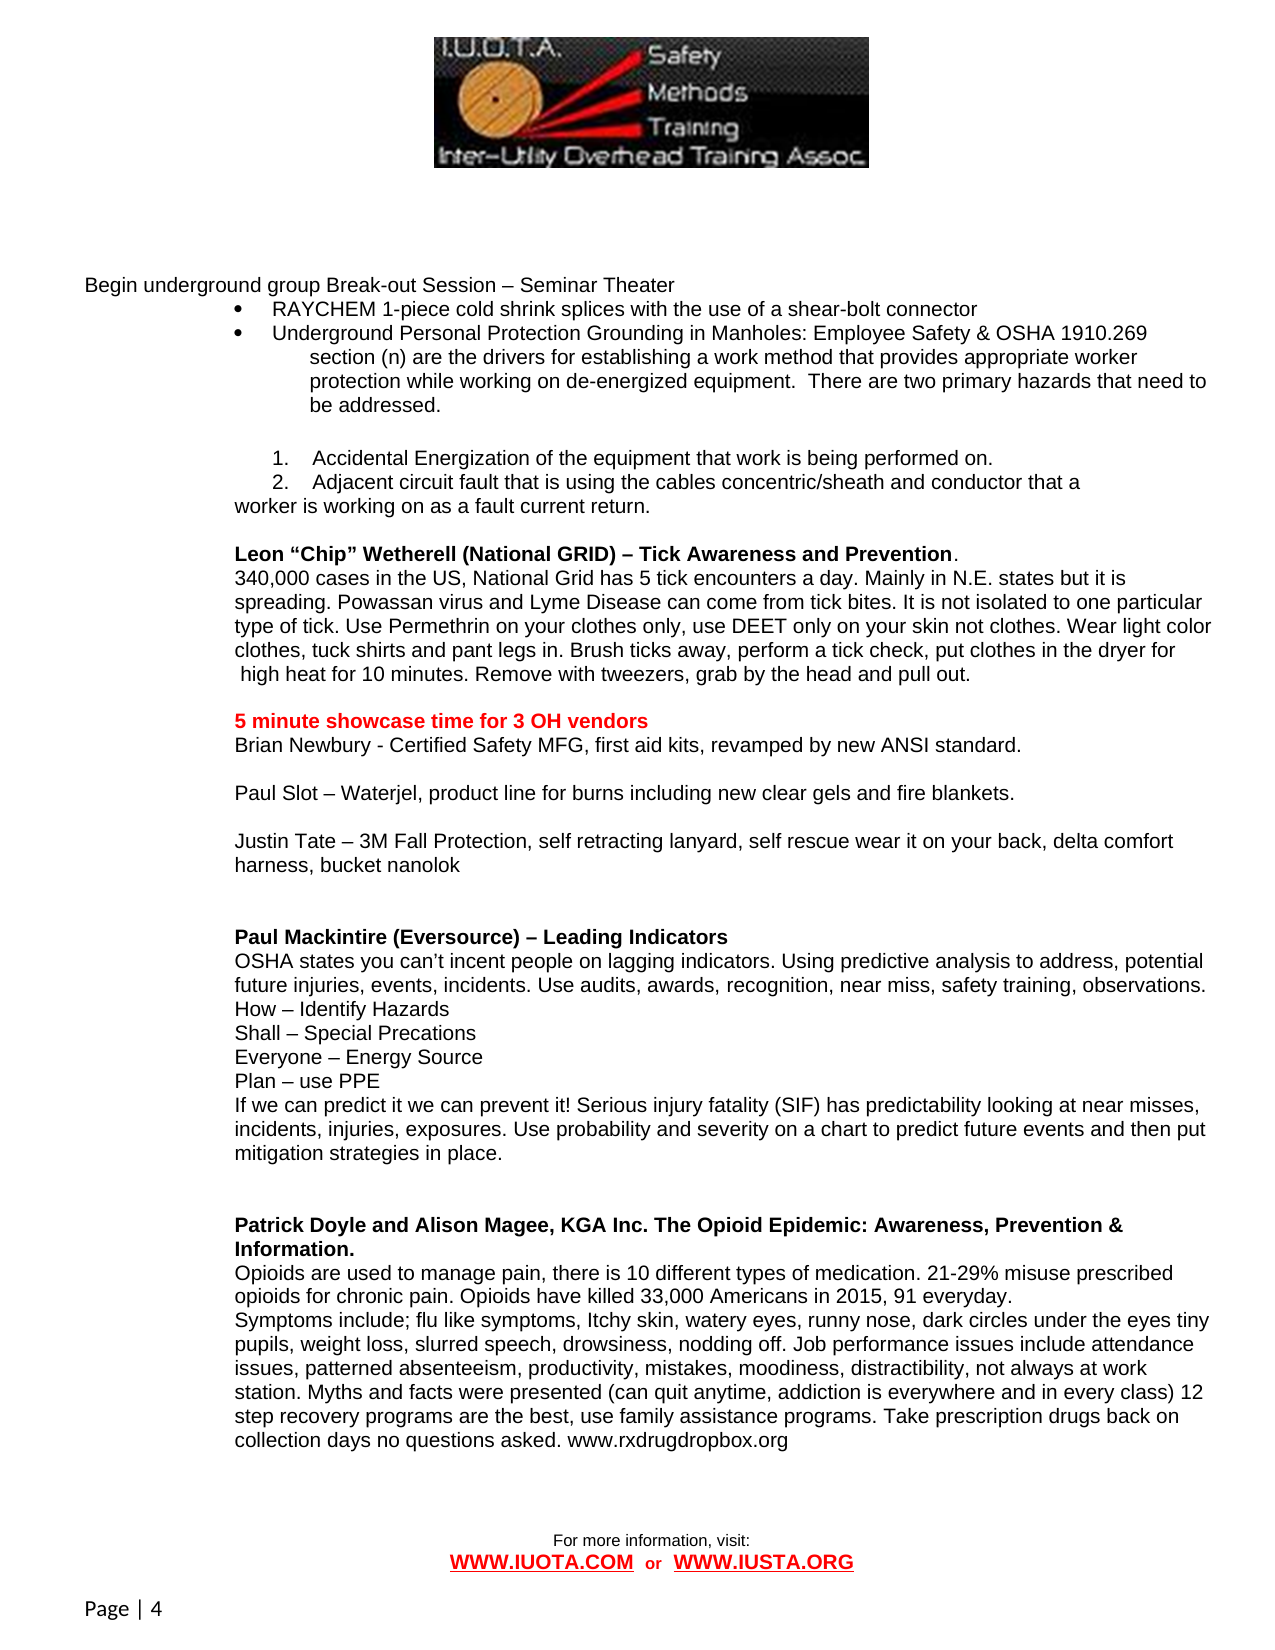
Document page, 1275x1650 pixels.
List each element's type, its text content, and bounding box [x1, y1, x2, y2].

text Opioids are used to manage pain, there is 10 different types of medication. 21-29% misuse prescribed opioids for chronic pain. Opioids have killed 33,000 Americans in 2015, 91 everyday. [84, 1260, 1219, 1308]
text Begin underground group Break-out Session – Seminar Theater [84, 273, 1219, 297]
text Justin Tate – 3M Fall Protection, self retracting lanyard, self rescue wear it on your back, delta comfort harness, bucket nanolok [234, 829, 1219, 877]
text Everyone – Energy Source [84, 1045, 1219, 1069]
text How – Identify Hazards [84, 997, 1219, 1021]
text Shall – Special Precations [84, 1021, 1219, 1045]
text Brian Newbury - Certified Safety MFG, first aid kits, revamped by new ANSI standard. [84, 733, 1219, 757]
text Patrick Doyle and Alison Magee, KGA Inc. The Opioid Epidemic: Awareness, Prevention & Information. [84, 1212, 1219, 1260]
list Underground Personal Protection Grounding in Manholes: Employee Safety & OSHA 1910.269 section (n) are the drivers for establishing a work method that provides appropriate worker protection while working on de-energized equipment. There are two primary hazards that need to be addressed. [234, 321, 1219, 417]
list RAYCHEM 1-piece cold shrink splices with the use of a shear-bolt connector [234, 297, 1219, 321]
text 5 minute showcase time for 3 OH vendors [84, 709, 1219, 733]
text OSHA states you can’t incent people on lagging indicators. Using predictive analysis to address, potential future injuries, events, incidents. Use audits, awards, recognition, near miss, safety training, observations. [84, 949, 1219, 997]
picture [434, 37, 869, 168]
text Plan – use PPE [84, 1069, 1219, 1093]
text high heat for 10 minutes. Remove with tweezers, grab by the head and pull out. [234, 661, 1219, 685]
text Symptoms include; flu like symptoms, Itchy skin, watery eyes, runny nose, dark circles under the eyes tiny pupils, weight loss, slurred speech, drowsiness, nodding off. Job performance issues include attendance issues, patterned absenteeism, productivity, mistakes, moodiness, distractibility, not always at work station. Myths and facts were presented (can quit anytime, addiction is everywhere and in every class) 12 step recovery programs are the best, use family assistance programs. Take prescription drugs back on collection days no questions asked. www.rxdrugdropbox.org [234, 1308, 1219, 1452]
text If we can predict it we can prevent it! Serious injury fatality (SIF) has predictability looking at near misses, incidents, injuries, exposures. Use probability and severity on a chart to predict future events and then put mitigation strategies in place. [84, 1093, 1219, 1164]
text Leon “Chip” Wetherell (National GRID) – Tick Awareness and Prevention. [84, 542, 1219, 566]
text Paul Mackintire (Eversource) – Leading Indicators [84, 925, 1219, 949]
text Paul Slot – Waterjel, product line for burns including new clear gels and fire blankets. [234, 781, 1219, 805]
text 1. Accidental Energization of the equipment that work is being performed on. 2. Adjacent circuit fault that is using the cables concentric/sheath and conductor that a worker is working on as a fault current return. [234, 446, 1219, 518]
text 340,000 cases in the US, National Grid has 5 tick encounters a day. Mainly in N.E. states but it is spreading. Powassan virus and Lyme Disease can come from tick bites. It is not isolated to one particular type of tick. Use Permethrin on your clothes only, use DEET only on your skin not clothes. Wear light color clothes, tuck shirts and pant legs in. Brush ticks away, perform a tick check, put clothes in the dryer for [84, 566, 1219, 661]
